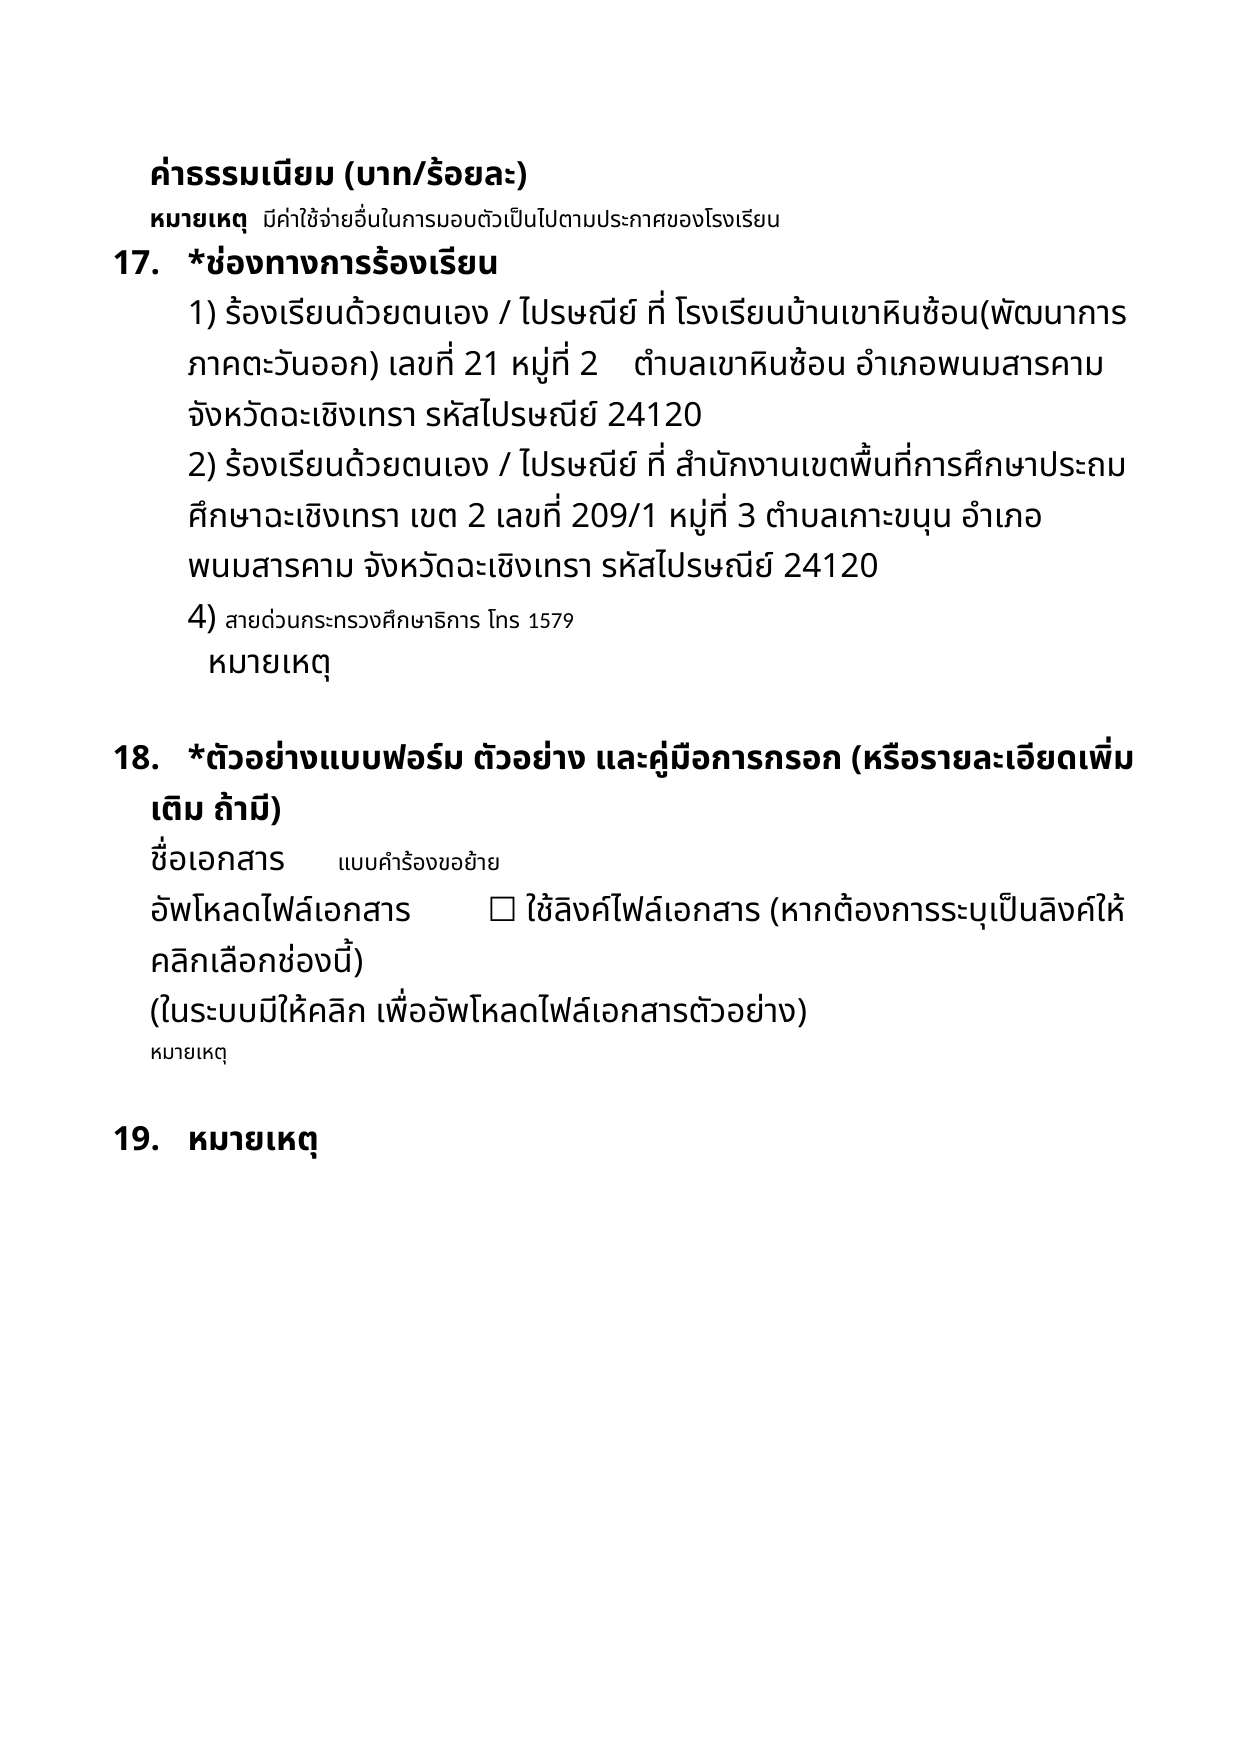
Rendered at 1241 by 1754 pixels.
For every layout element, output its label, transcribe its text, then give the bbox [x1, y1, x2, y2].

list *ตัวอย่างแบบฟอร์ม ตัวอย่าง และคู่มือการกรอก (หรือรายละเอียดเพิ่มเติม ถ้ามี) [112, 734, 1172, 835]
list หมายเหตุ [149, 201, 1172, 238]
list หมายเหตุ [112, 1114, 1172, 1165]
text อัพโหลดไฟล์เอกสาร ใช้ลิงค์ไฟล์เอกสาร (หากต้องการระบุเป็นลิงค์ให้คลิกเลือกช่องนี้) [150, 886, 1172, 987]
text หมายเหตุ [112, 638, 1172, 689]
list ค่าธรรมเนียม (บาท/ร้อยละ) [149, 150, 1172, 201]
text (ในระบบมีให้คลิก เพื่ออัพโหลดไฟล์เอกสารตัวอย่าง) [150, 987, 1172, 1038]
list 4) [187, 593, 1172, 638]
list *ช่องทางการร้องเรียน [112, 238, 1172, 289]
list 1) ร้องเรียนด้วยตนเอง / ไปรษณีย์ ที่ โรงเรียนบ้านเขาหินซ้อน(พัฒนาการภาคตะวันออก) เลขที่ 21 หมู่ที่ 2 ตำบลเขาหินซ้อน อำเภอพนมสารคาม จังหวัดฉะเชิงเทรา รหัสไปรษณีย์ 24120 [187, 289, 1172, 441]
text ชื่อเอกสาร [150, 835, 1172, 886]
text หมายเหตุ [150, 1038, 1172, 1069]
list 2) ร้องเรียนด้วยตนเอง / ไปรษณีย์ ที่ สำนักงานเขตพื้นที่การศึกษาประถมศึกษาฉะเชิงเทรา เขต 2 เลขที่ 209/1 หมู่ที่ 3 ตำบลเกาะขนุน อำเภอพนมสารคาม จังหวัดฉะเชิงเทรา รหัสไปรษณีย์ 24120 [187, 441, 1172, 593]
